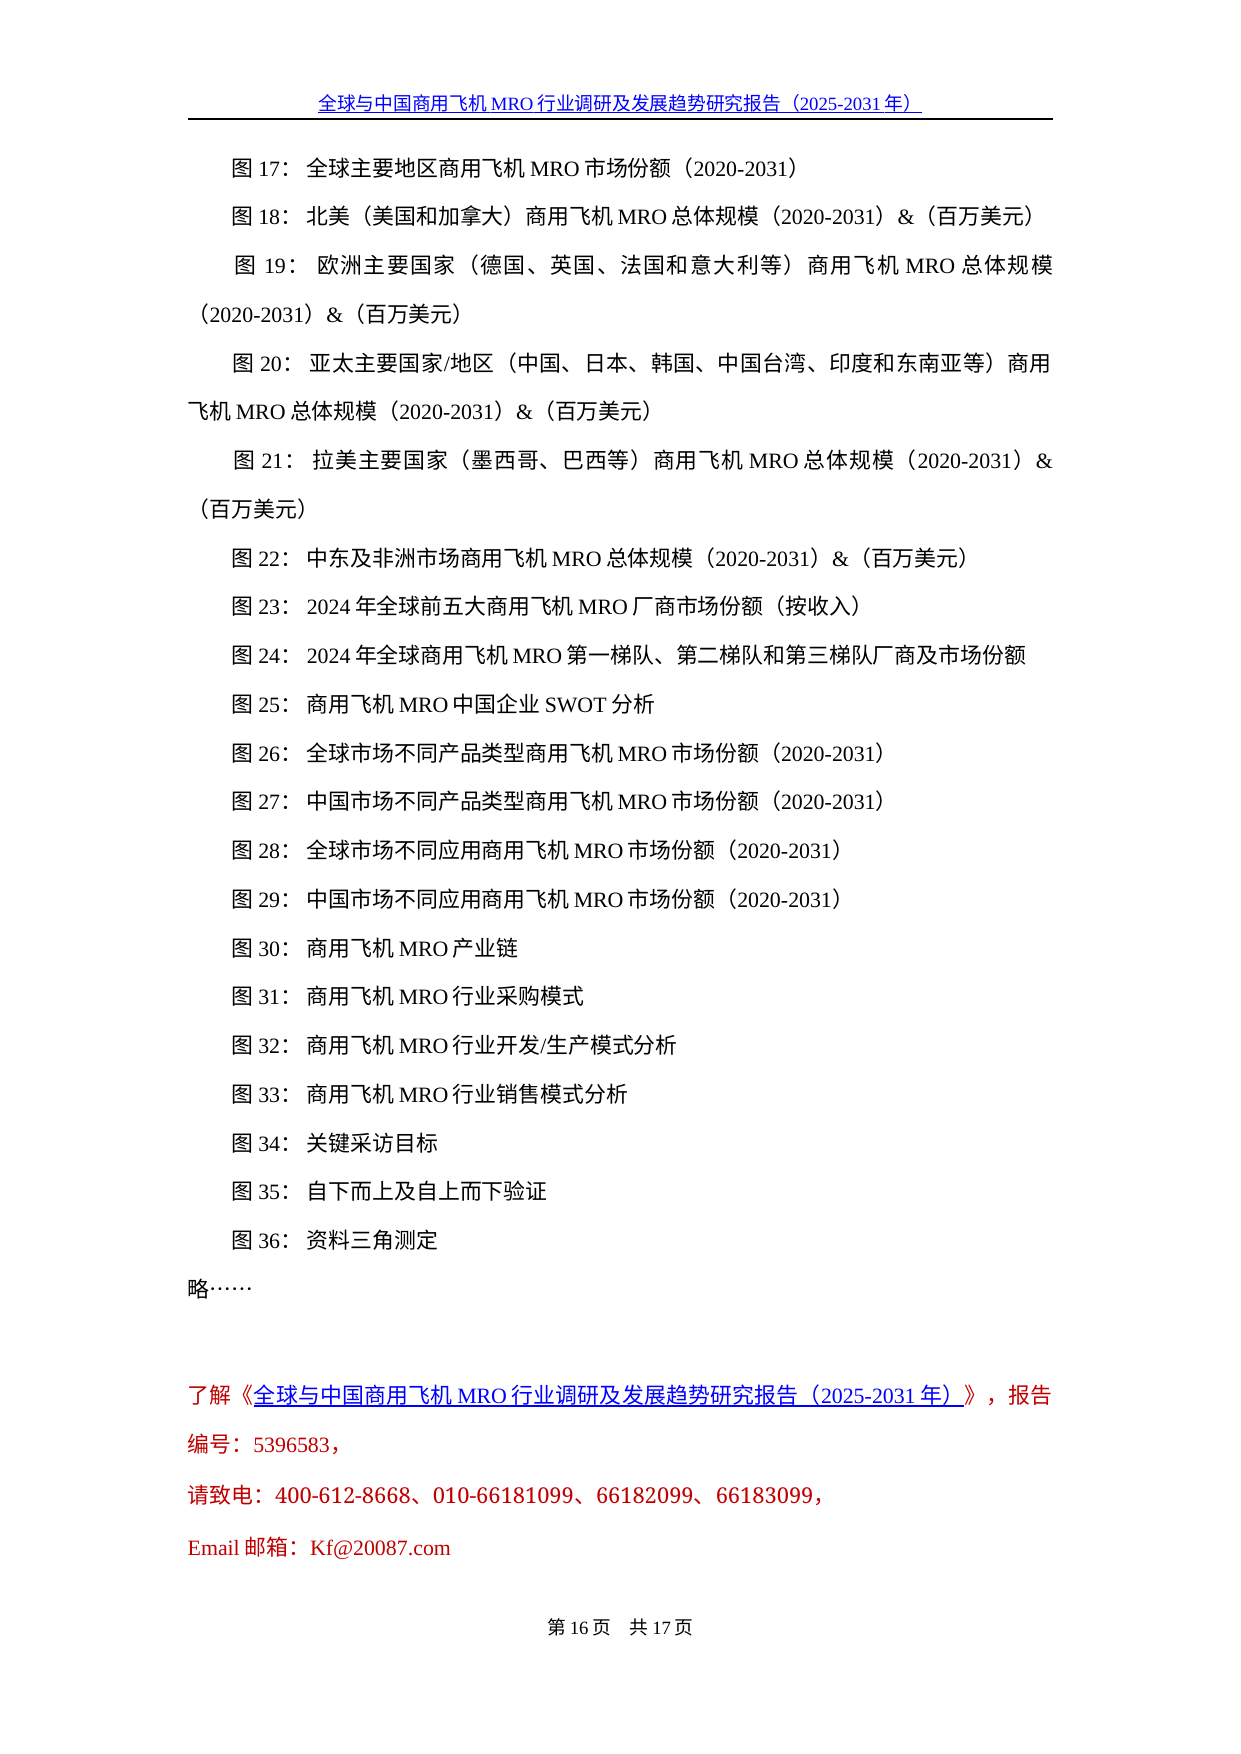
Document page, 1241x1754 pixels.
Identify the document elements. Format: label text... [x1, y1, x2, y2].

text 请致电：400-612-8668、010-66181099、66182099、66183099， [187, 1478, 1053, 1511]
text Email邮箱：Kf@20087.com [187, 1530, 1053, 1562]
text 了解《全球与中国商用飞机MRO行业调研及发展趋势研究报告（2025-2031年）》，报告编号：5396583， [187, 1378, 1053, 1459]
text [187, 150, 1053, 1304]
